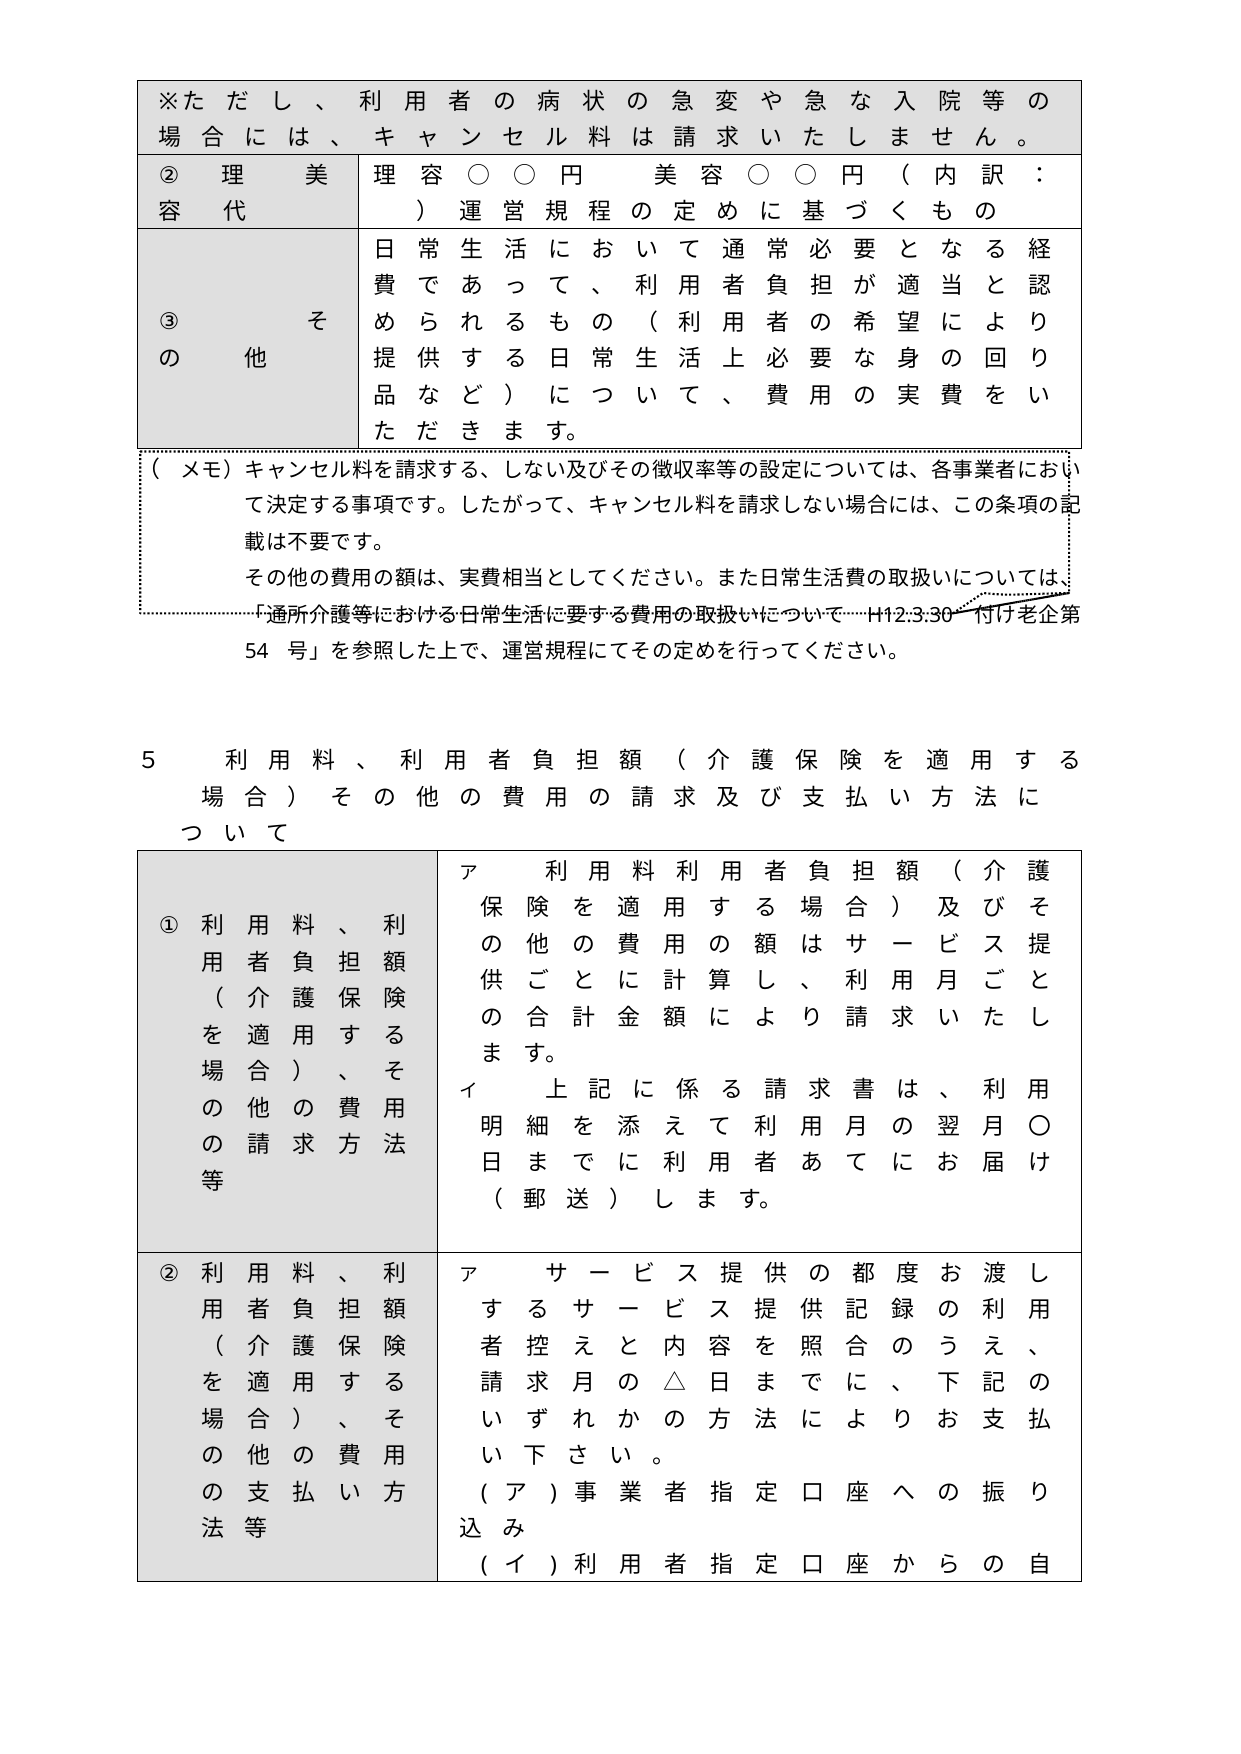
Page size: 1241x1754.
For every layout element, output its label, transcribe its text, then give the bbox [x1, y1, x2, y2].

table_cell ② 理 美 容 代 [138, 155, 358, 228]
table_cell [438, 1253, 1081, 1581]
text ５ 利用料、利用者負担額（介護保険を適用する場合）その他の費用の請求及び支払い方法に [137, 741, 1103, 813]
table_header 利用料、利用者負担額（介護保険を適用する場合）、その他の費用の請求方法等 [138, 851, 437, 1252]
text （メモ）キャンセル料を請求する、しない及びその徴収率等の設定については、各事業者において決定する事項です。したがって、キャンセル料を請求しない場合には、この条項の記載は不要です。 [137, 449, 1081, 558]
table_header 利用料利用者負担額（介護保険を適用する場合）及びその他の費用の額はサービス提供ごとに計算し、利用月ごとの合計金額により請求いたします。 上記に係る請求書は、利用明細を添えて利用月の翌月〇日までに利用者あてにお届け（郵送）します。 [438, 851, 1081, 1252]
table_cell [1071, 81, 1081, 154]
table_cell 理容○○円 美容○○円（内訳： ）運営規程の定めに基づくもの [359, 155, 1081, 228]
table_cell 日常生活において通常必要となる経費であって、利用者負担が適当と認められるもの（利用者の希望により提供する日常生活上必要な身の回り品など）について、費用の実費をいただきます。 [359, 229, 1081, 448]
text ついて [180, 813, 1103, 850]
table_cell ③ そ の 他 [138, 229, 358, 448]
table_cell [138, 1253, 437, 1581]
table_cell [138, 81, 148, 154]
text その他の費用の額は、実費相当としてください。また日常生活費の取扱いについては、「通所介護等における日常生活に要する費用の取扱いについて H12.3.30付け老企第54号」を参照した上で、運営規程にてその定めを行ってください。 [223, 558, 1081, 668]
